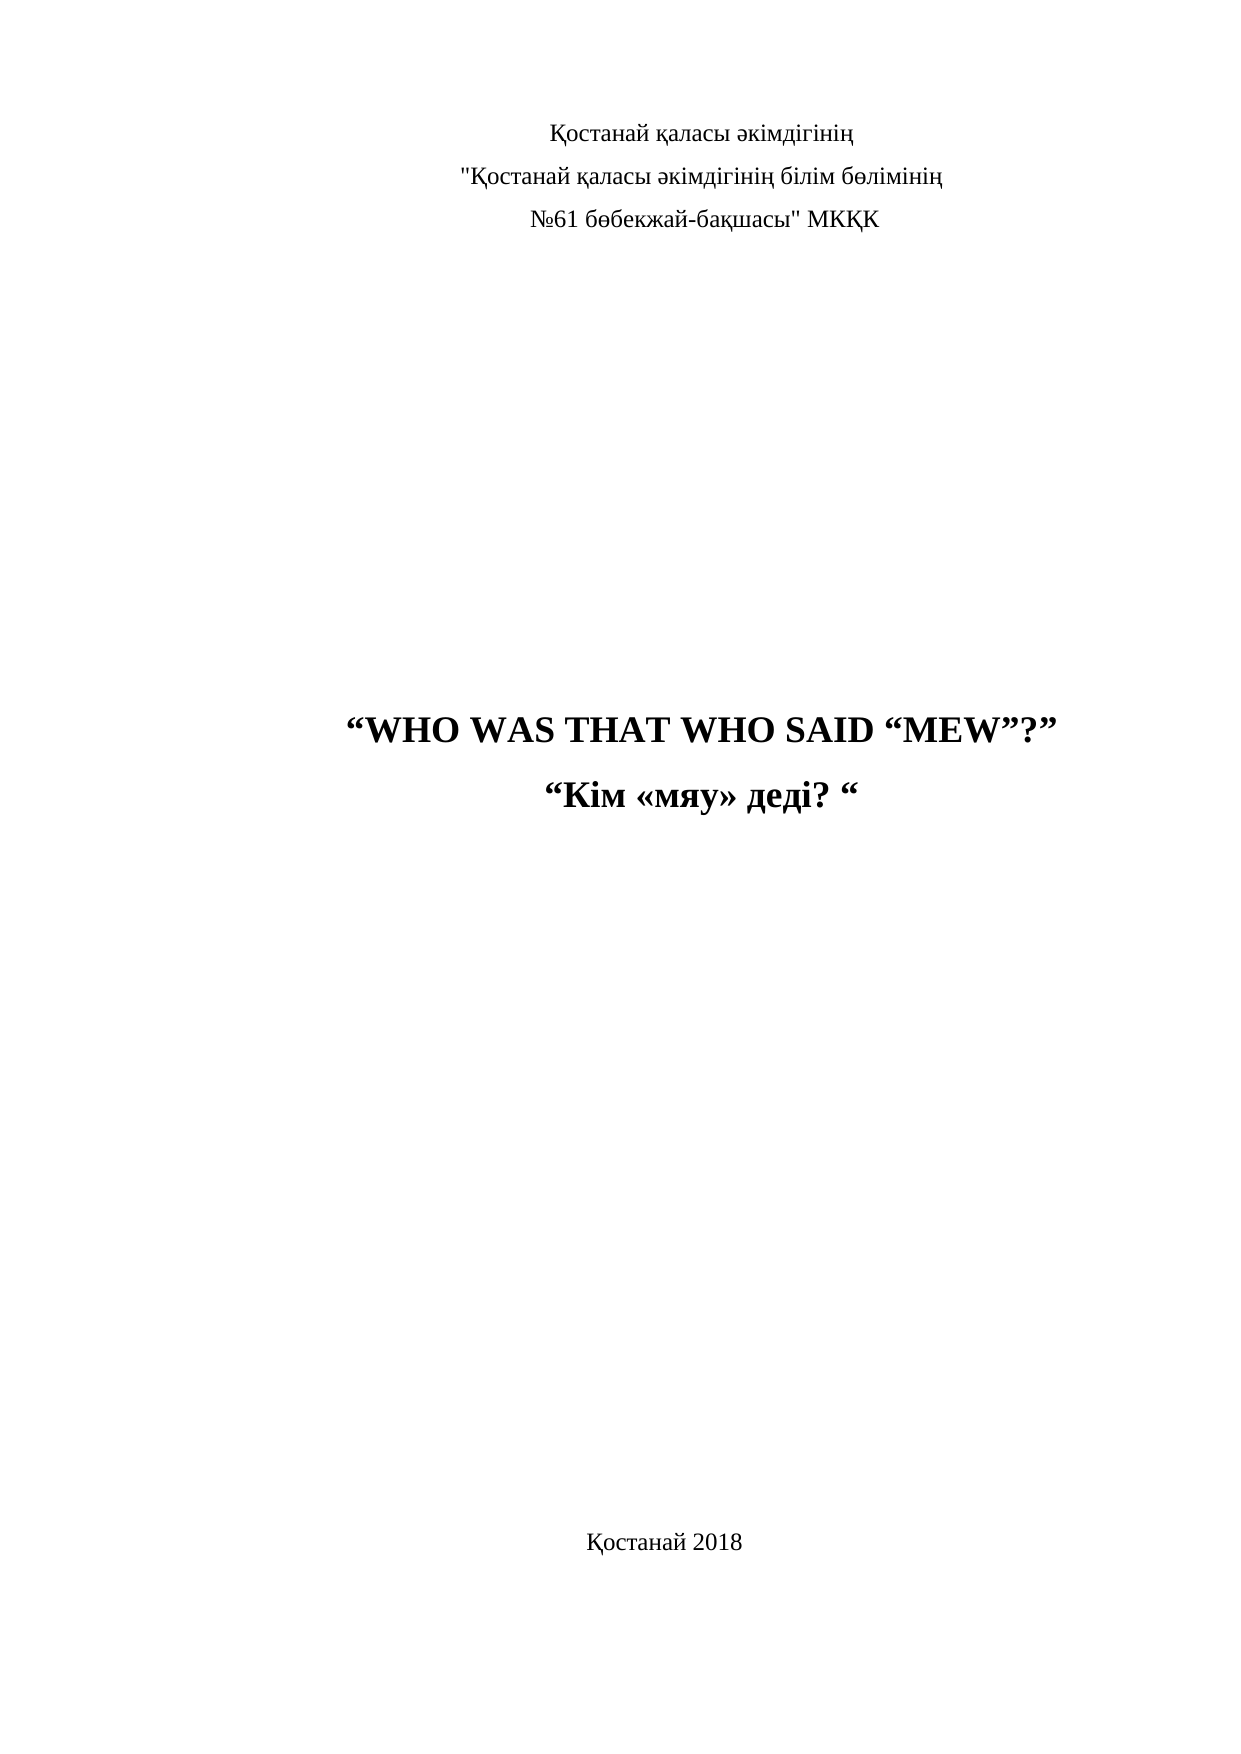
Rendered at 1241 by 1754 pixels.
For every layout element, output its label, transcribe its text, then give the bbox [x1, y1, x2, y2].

text Қостанай 2018 [177, 1527, 1152, 1556]
text №61 бөбекжай-бақшасы" МКҚК [177, 204, 1152, 233]
text “Кім «мяу» деді? “ [177, 772, 1152, 815]
text "Қостанай қаласы әкімдігінің білім бөлімінің [177, 161, 1152, 190]
text “WHO WAS THAT WHO SAID “MEW”?” [177, 707, 1152, 751]
text Қостанай қаласы әкімдігінің [177, 118, 1152, 147]
